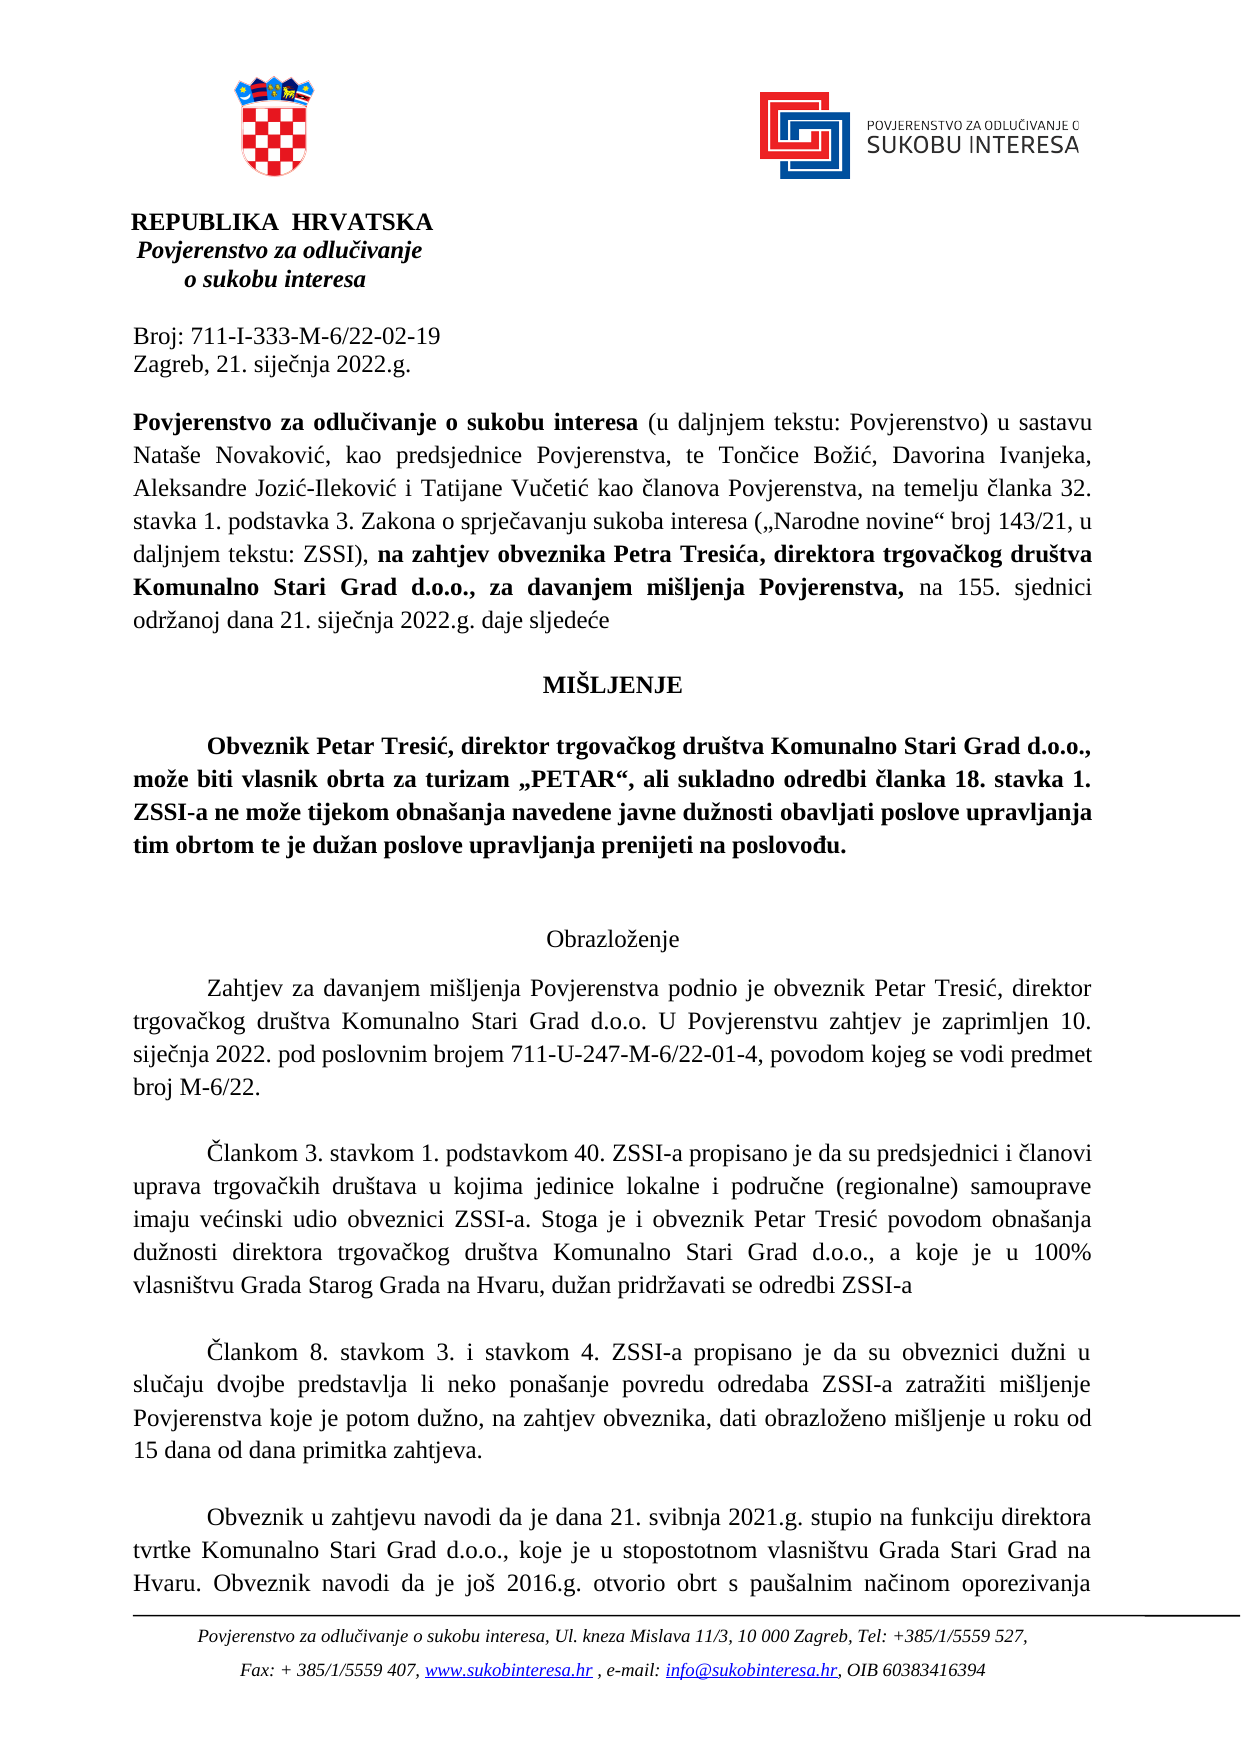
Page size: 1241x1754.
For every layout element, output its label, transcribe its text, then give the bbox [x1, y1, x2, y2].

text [133, 1502, 1092, 1596]
text Broj: 711-I-333-M-6/22-02-19 [133, 321, 1092, 349]
text Obrazloženje [133, 924, 1092, 953]
text Člankom 8. stavkom 3. i stavkom 4. ZSSI-a propisano je da su obveznici dužni u slučaju dvojbe predstavlja li neko ponašanje povredu odredaba ZSSI-a zatražiti mišljenje Povjerenstva koje je potom dužno, na zahtjev obveznika, dati obrazloženo mišljenje u roku od 15 dana od dana primitka zahtjeva. [133, 1337, 1092, 1464]
text Zagreb, 21. siječnja 2022.g. [133, 349, 1033, 378]
text Povjerenstvo za odlučivanje o sukobu interesa (u daljnjem tekstu: Povjerenstvo) u sastavu Nataše Novaković, kao predsjednice Povjerenstva, te Tončice Božić, Davorina Ivanjeka, Aleksandre Jozić-Ileković i Tatijane Vučetić kao članova Povjerenstva, na temelju članka 32. stavka 1. podstavka 3. Zakona o sprječavanju sukoba interesa („Narodne novine“ broj 143/21, u daljnjem tekstu: ZSSI), na zahtjev obveznika Petra Tresića, direktora trgovačkog društva Komunalno Stari Grad d.o.o., za davanjem mišljenja Povjerenstva, na 155. sjednici održanoj dana 21. siječnja 2022.g. daje sljedeće [133, 407, 1092, 634]
text Obveznik Petar Tresić, direktor trgovačkog društva Komunalno Stari Grad d.o.o., može biti vlasnik obrta za turizam „PETAR“, ali sukladno odredbi članka 18. stavka 1. ZSSI-a ne može tijekom obnašanja navedene javne dužnosti obavljati poslove upravljanja tim obrtom te je dužan poslove upravljanja prenijeti na poslovođu. [133, 731, 1092, 859]
text MIŠLJENJE [133, 671, 1092, 699]
text Zahtjev za davanjem mišljenja Povjerenstva podnio je obveznik Petar Tresić, direktor trgovačkog društva Komunalno Stari Grad d.o.o. U Povjerenstvu zahtjev je zaprimljen 10. siječnja 2022. pod poslovnim brojem 711-U-247-M-6/22-01-4, povodom kojeg se vodi predmet broj M-6/22. [133, 973, 1092, 1101]
picture [231, 73, 320, 179]
text Člankom 3. stavkom 1. podstavkom 40. ZSSI-a propisano je da su predsjednici i članovi uprava trgovačkih društava u kojima jedinice lokalne i područne (regionalne) samouprave imaju većinski udio obveznici ZSSI-a. Stoga je i obveznik Petar Tresić povodom obnašanja dužnosti direktora trgovačkog društva Komunalno Stari Grad d.o.o., a koje je u 100% vlasništvu Grada Starog Grada na Hvaru, dužan pridržavati se odredbi ZSSI-a [133, 1138, 1092, 1299]
picture [760, 92, 1079, 179]
